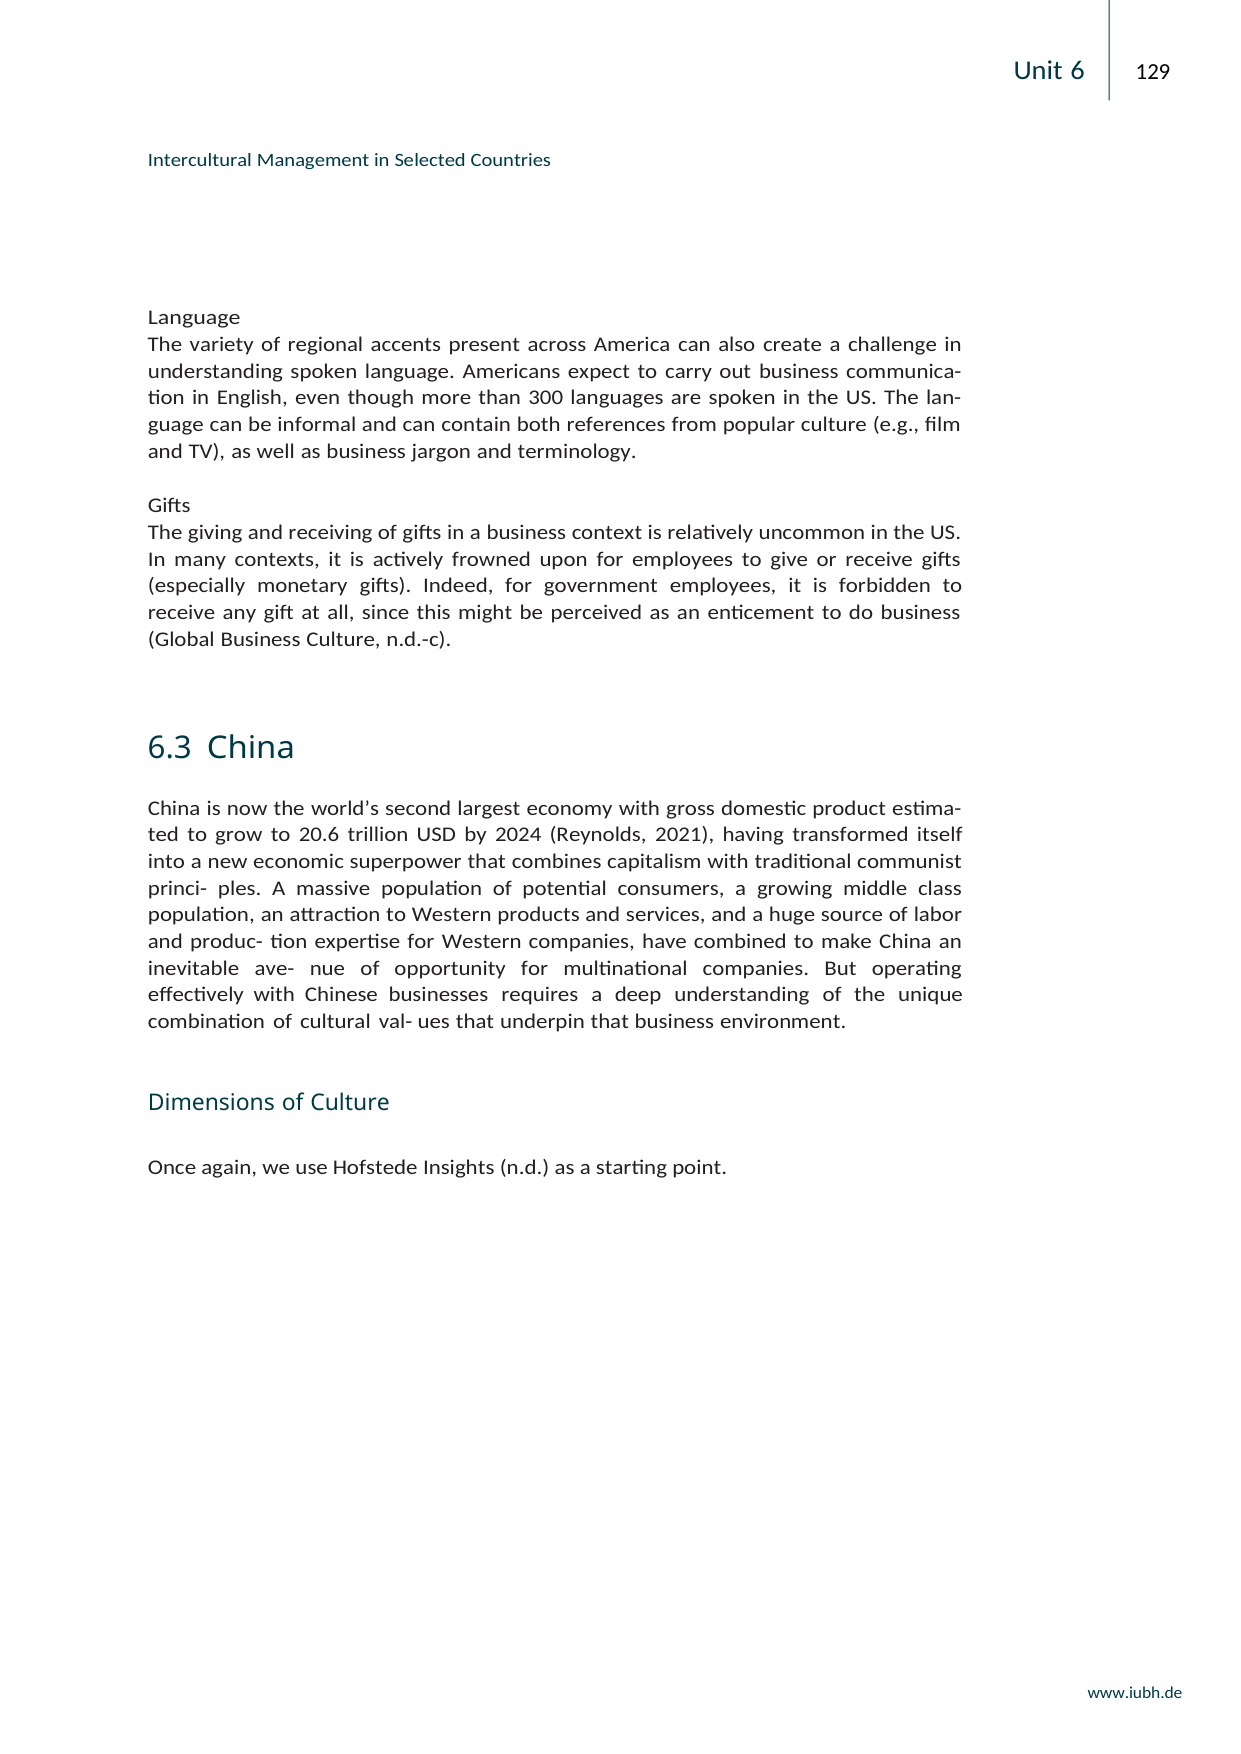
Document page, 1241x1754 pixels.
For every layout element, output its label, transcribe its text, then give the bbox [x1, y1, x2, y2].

text The giving and receiving of gifts in a business context is relatively uncommon in the US. In many contexts, it is actively frowned upon for employees to give or receive gifts (especially monetary gifts). Indeed, for government employees, it is forbidden to receive any gift at all, since this might be perceived as an enticement to do business (Global Business Culture, n.d.-c). [148, 519, 963, 651]
text Once again, we use Hofstede Insights (n.d.) as a starting point. [148, 1154, 1219, 1180]
text Intercultural Management in Selected Countries [148, 148, 1219, 171]
picture [212, 154, 218, 163]
subtitle China [147, 725, 1219, 768]
text The variety of regional accents present across America can also create a challenge in understanding spoken language. Americans expect to carry out business communica- tion in English, even though more than 300 languages are spoken in the US. The lan- guage can be informal and can contain both references from popular culture (e.g., ﬁlm and TV), as well as business jargon and terminology. [147, 331, 963, 463]
picture [1174, 1690, 1181, 1698]
picture [362, 154, 368, 163]
subtitle Dimensions of Culture [148, 1086, 1219, 1117]
text China is now the world’s second largest economy with gross domestic product estima- ted to grow to 20.6 trillion USD by 2024 (Reynolds, 2021), having transformed itself into a new economic superpower that combines capitalism with traditional communist princi- ples. A massive population of potential consumers, a growing middle class population, an attraction to Western products and services, and a huge source of labor and produc- tion expertise for Western companies, have combined to make China an inevitable ave- nue of opportunity for multinational companies. But operating effectively with Chinese businesses requires a deep understanding of the unique combination of cultural val- ues that underpin that business environment. [148, 795, 963, 1034]
text Gifts [148, 492, 1219, 518]
text Language [148, 304, 1219, 329]
